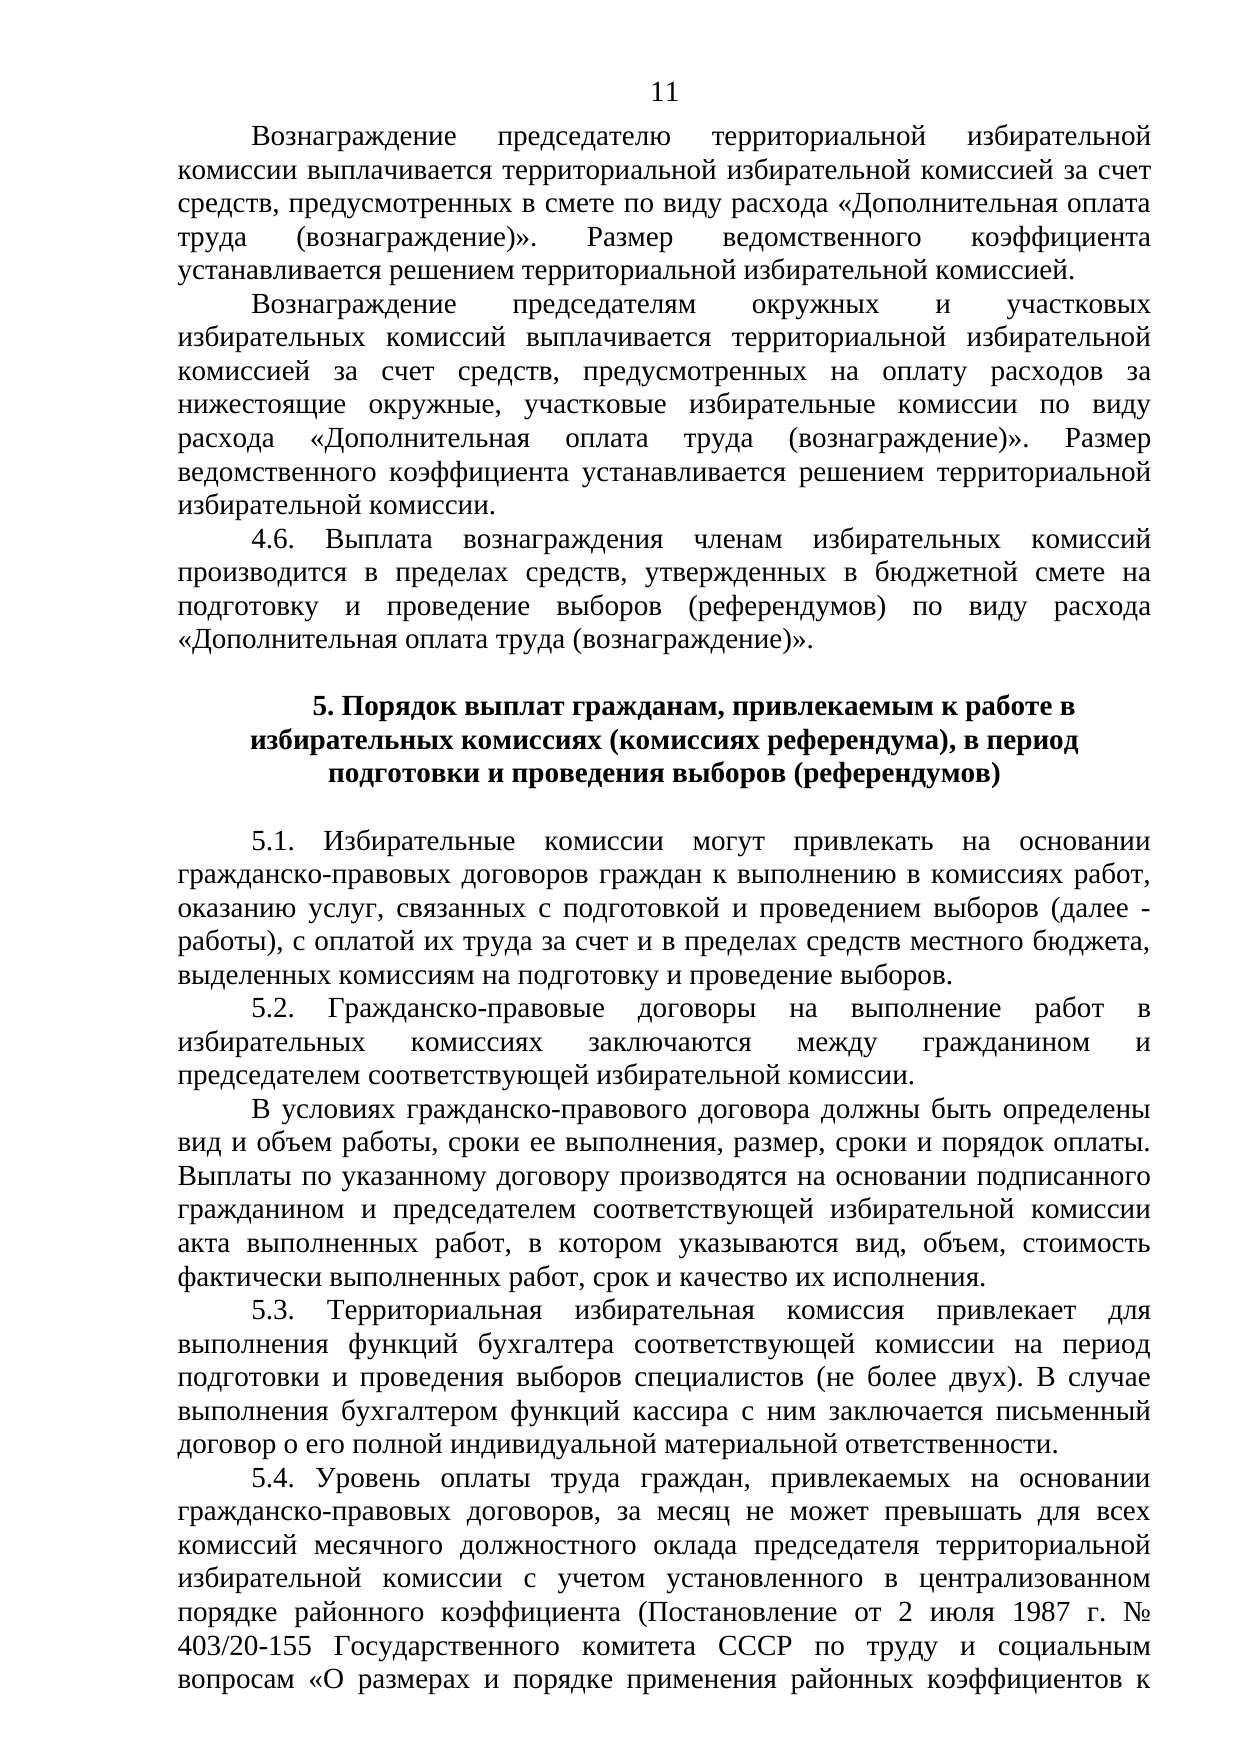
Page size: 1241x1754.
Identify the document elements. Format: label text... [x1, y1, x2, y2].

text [177, 1460, 1152, 1695]
text 5. Порядок выплат гражданам, привлекаемым к работе в избирательных комиссиях (комиссиях референдума), в период подготовки и проведения выборов (референдумов) [177, 688, 1152, 789]
text 5.1. Избирательные комиссии могут привлекать на основании гражданско-правовых договоров граждан к выполнению в комиссиях работ, оказанию услуг, связанных с подготовкой и проведением выборов (далее - работы), с оплатой их труда за счет и в пределах средств местного бюджета, выделенных комиссиям на подготовку и проведение выборов. [177, 823, 1152, 990]
text Вознаграждение председателям окружных и участковых избирательных комиссий выплачивается территориальной избирательной комиссией за счет средств, предусмотренных на оплату расходов за нижестоящие окружные, участковые избирательные комиссии по виду расхода «Дополнительная оплата труда (вознаграждение)». Размер ведомственного коэффициента устанавливается решением территориальной избирательной комиссии. [177, 286, 1152, 521]
text В условиях гражданско-правового договора должны быть определены вид и объем работы, сроки ее выполнения, размер, сроки и порядок оплаты. Выплаты по указанному договору производятся на основании подписанного гражданином и председателем соответствующей избирательной комиссии акта выполненных работ, в котором указываются вид, объем, стоимость фактически выполненных работ, срок и качество их исполнения. [177, 1091, 1152, 1292]
text Вознаграждение председателю территориальной избирательной комиссии выплачивается территориальной избирательной комиссией за счет средств, предусмотренных в смете по виду расхода «Дополнительная оплата труда (вознаграждение)». Размер ведомственного коэффициента устанавливается решением территориальной избирательной комиссией. [177, 118, 1152, 286]
text 5.3. Территориальная избирательная комиссия привлекает для выполнения функций бухгалтера соответствующей комиссии на период подготовки и проведения выборов специалистов (не более двух). В случае выполнения бухгалтером функций кассира с ним заключается письменный договор о его полной индивидуальной материальной ответственности. [177, 1292, 1152, 1460]
text 4.6. Выплата вознаграждения членам избирательных комиссий производится в пределах средств, утвержденных в бюджетной смете на подготовку и проведение выборов (референдумов) по виду расхода «Дополнительная оплата труда (вознаграждение)». [177, 521, 1152, 655]
text 5.2. Гражданско-правовые договоры на выполнение работ в избирательных комиссиях заключаются между гражданином и председателем соответствующей избирательной комиссии. [177, 990, 1152, 1091]
